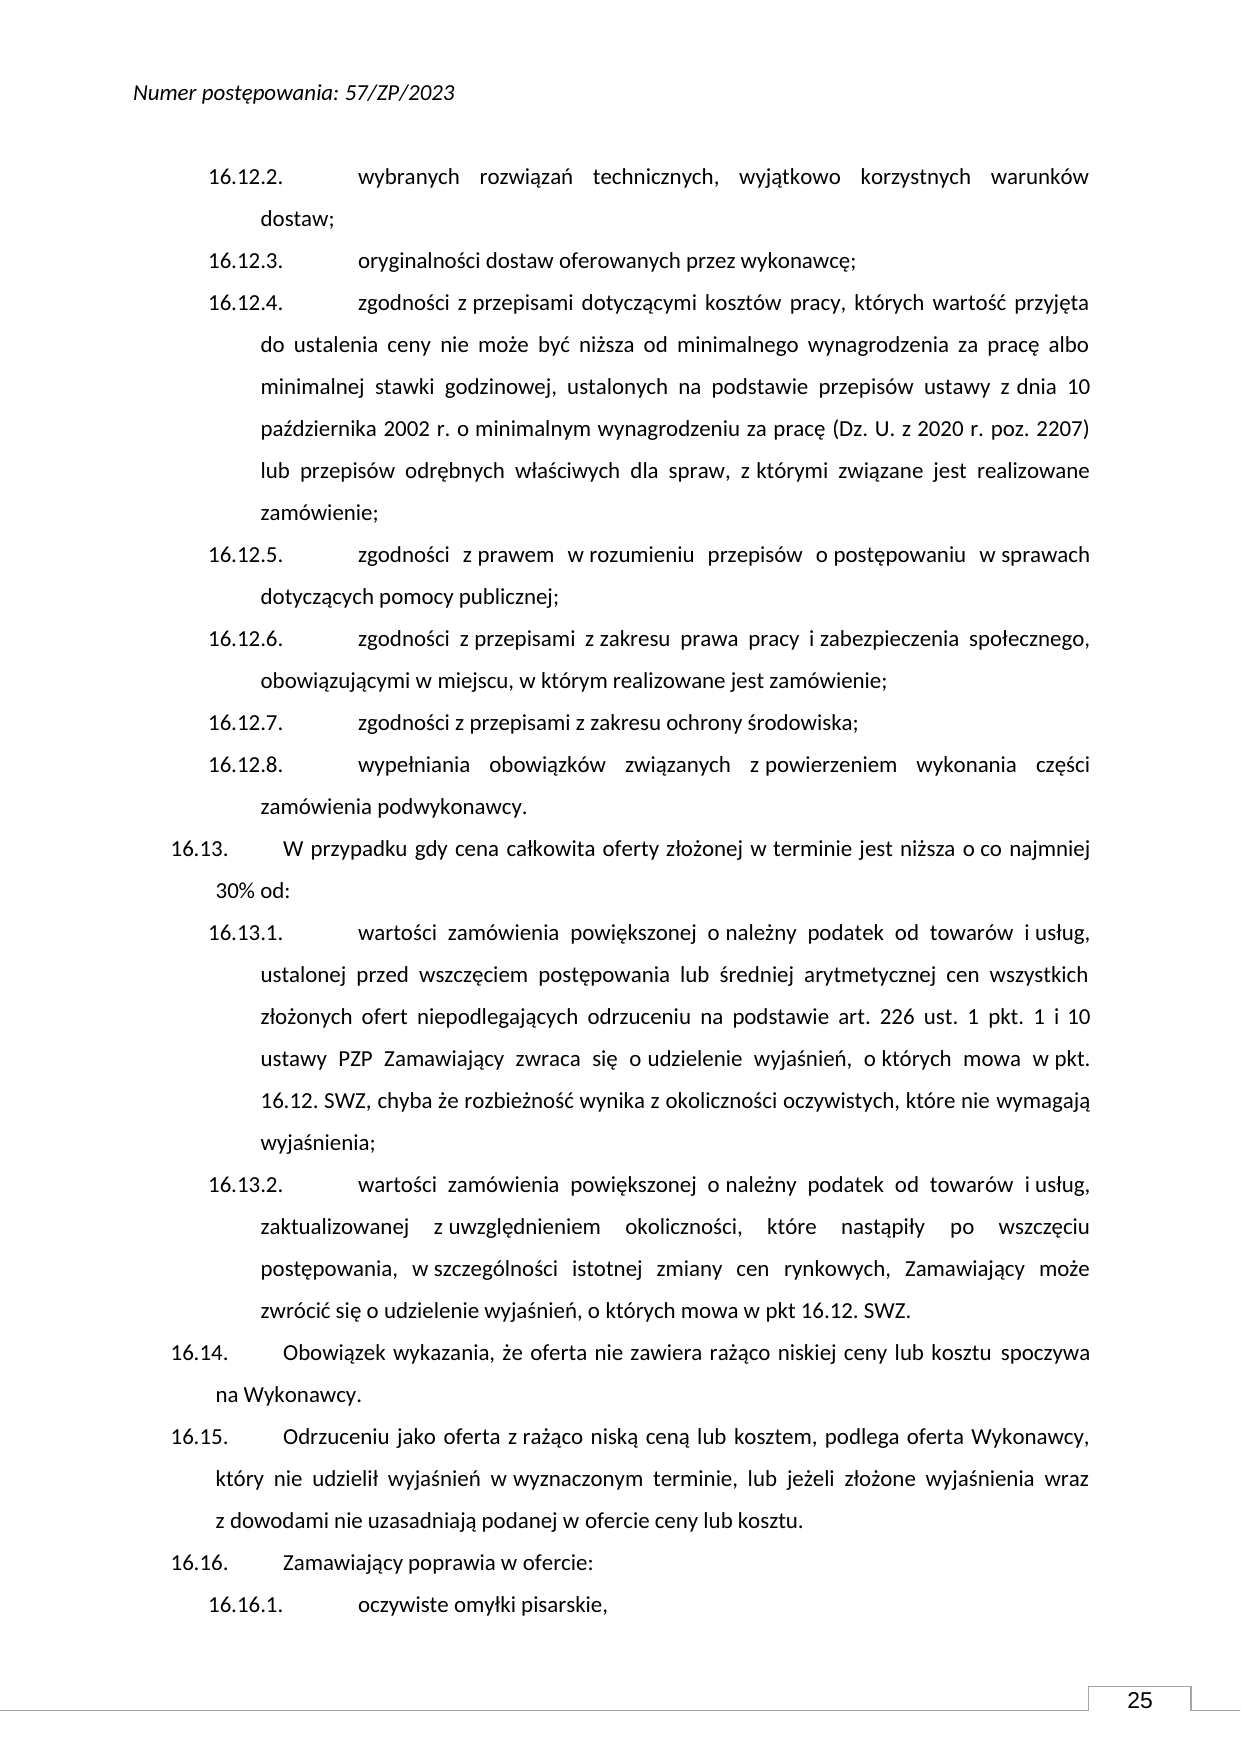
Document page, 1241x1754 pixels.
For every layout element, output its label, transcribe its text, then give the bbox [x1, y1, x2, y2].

list Odrzuceniu jako oferta z rażąco niską ceną lub kosztem, podlega oferta Wykonawcy, który nie udzielił wyjaśnień w wyznaczonym terminie, lub jeżeli złożone wyjaśnienia wraz z dowodami nie uzasadniają podanej w ofercie ceny lub kosztu. [170, 1422, 1090, 1534]
list W przypadku gdy cena całkowita oferty złożonej w terminie jest niższa o co najmniej 30% od: [170, 834, 1090, 904]
list wypełniania obowiązków związanych z powierzeniem wykonania części zamówienia podwykonawcy. [208, 750, 1090, 820]
list wybranych rozwiązań technicznych, wyjątkowo korzystnych warunków dostaw; [208, 162, 1090, 232]
list Zamawiający poprawia w ofercie: [170, 1548, 1090, 1576]
list wartości zamówienia powiększonej o należny podatek od towarów i usług, ustalonej przed wszczęciem postępowania lub średniej arytmetycznej cen wszystkich złożonych ofert niepodlegających odrzuceniu na podstawie art. 226 ust. 1 pkt. 1 i 10 ustawy PZP Zamawiający zwraca się o udzielenie wyjaśnień, o których mowa w pkt. 16.12. SWZ, chyba że rozbieżność wynika z okoliczności oczywistych, które nie wymagają wyjaśnienia; [208, 918, 1090, 1156]
list zgodności z przepisami z zakresu ochrony środowiska; [208, 708, 1090, 736]
list zgodności z przepisami dotyczącymi kosztów pracy, których wartość przyjęta do ustalenia ceny nie może być niższa od minimalnego wynagrodzenia za pracę albo minimalnej stawki godzinowej, ustalonych na podstawie przepisów ustawy z dnia 10 października 2002 r. o minimalnym wynagrodzeniu za pracę (Dz. U. z 2020 r. poz. 2207) lub przepisów odrębnych właściwych dla spraw, z którymi związane jest realizowane zamówienie; [208, 288, 1090, 526]
list zgodności z przepisami z zakresu prawa pracy i zabezpieczenia społecznego, obowiązującymi w miejscu, w którym realizowane jest zamówienie; [208, 624, 1090, 694]
list wartości zamówienia powiększonej o należny podatek od towarów i usług, zaktualizowanej z uwzględnieniem okoliczności, które nastąpiły po wszczęciu postępowania, w szczególności istotnej zmiany cen rynkowych, Zamawiający może zwrócić się o udzielenie wyjaśnień, o których mowa w pkt 16.12. SWZ. [208, 1170, 1090, 1324]
list zgodności z prawem w rozumieniu przepisów o postępowaniu w sprawach dotyczących pomocy publicznej; [208, 540, 1090, 610]
list oczywiste omyłki pisarskie, [208, 1590, 1090, 1618]
list Obowiązek wykazania, że oferta nie zawiera rażąco niskiej ceny lub kosztu spoczywa na Wykonawcy. [170, 1338, 1090, 1408]
list oryginalności dostaw oferowanych przez wykonawcę; [208, 246, 1090, 274]
